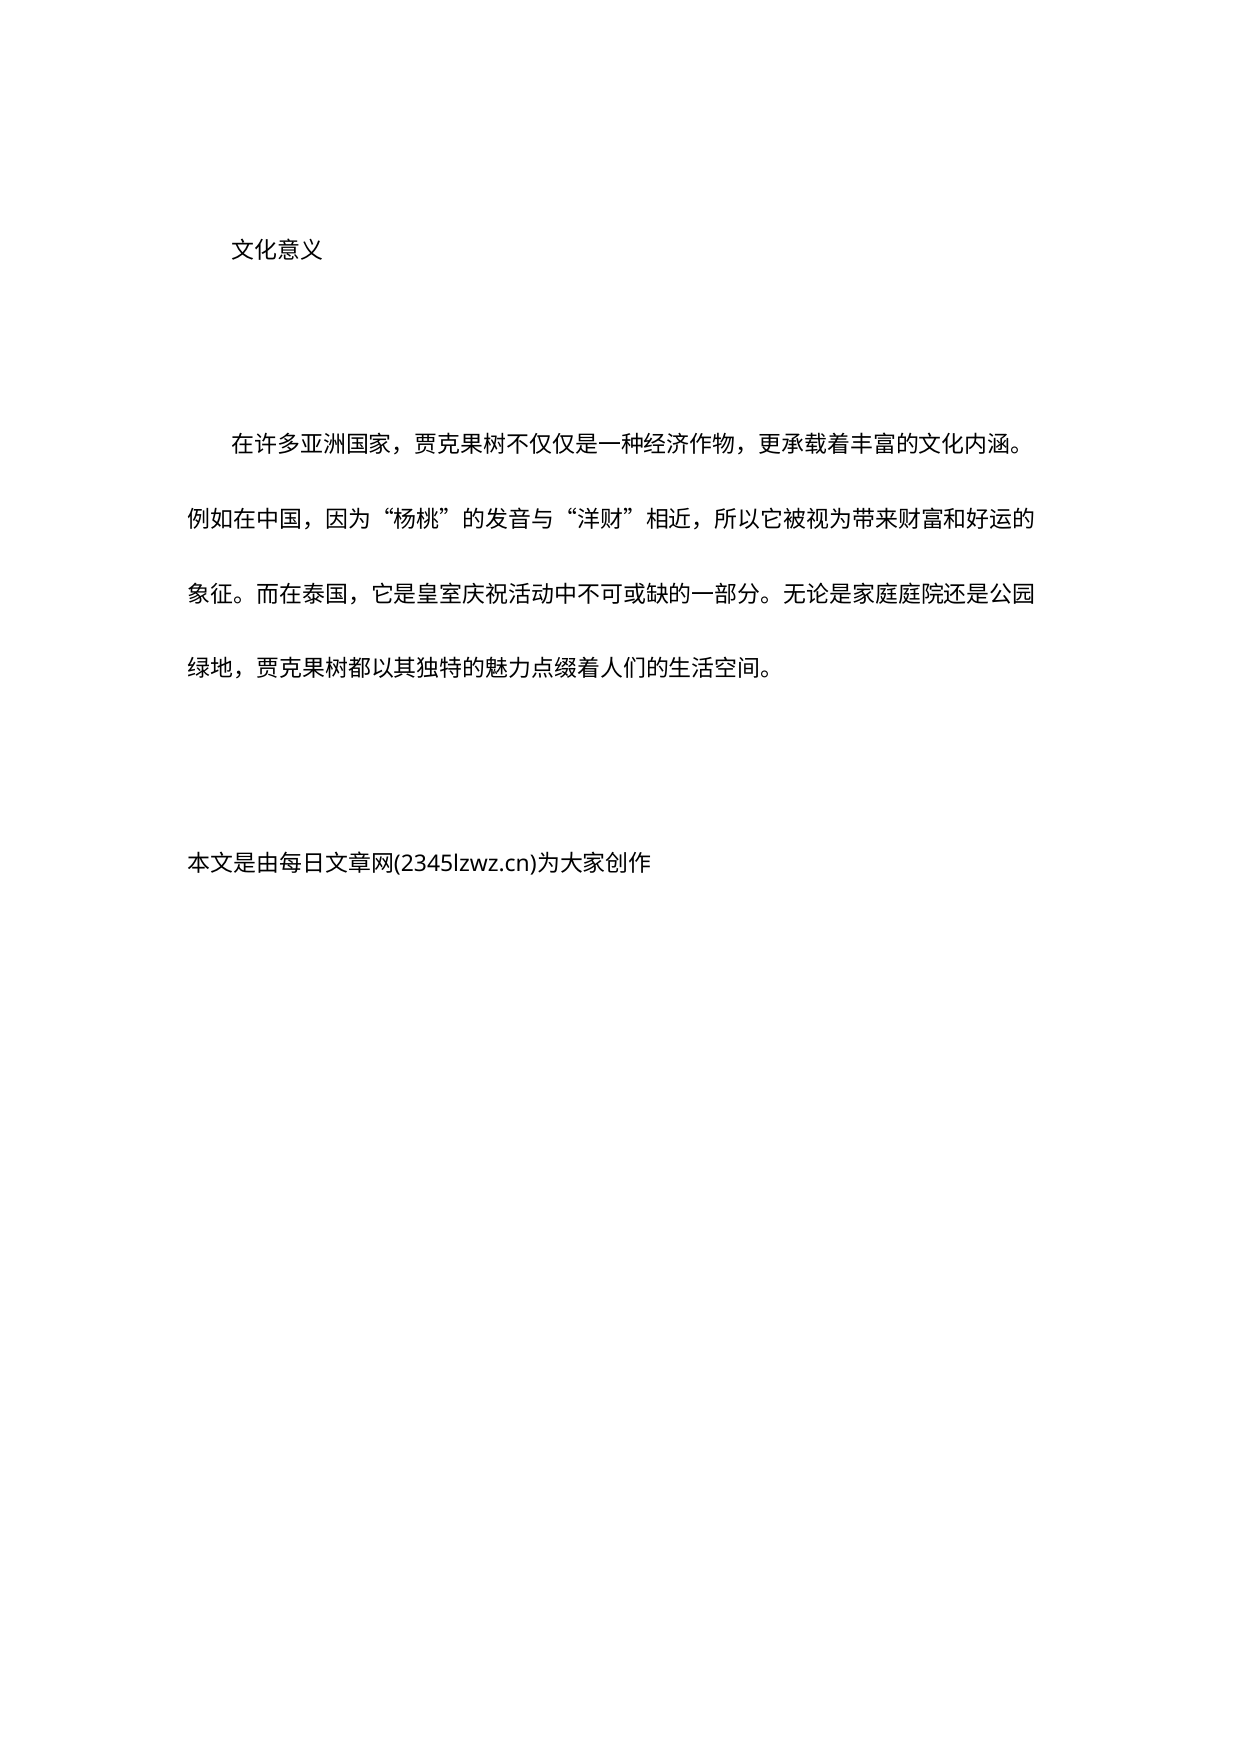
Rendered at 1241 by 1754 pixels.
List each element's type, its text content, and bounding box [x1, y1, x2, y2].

text 在许多亚洲国家，贾克果树不仅仅是一种经济作物，更承载着丰富的文化内涵。例如在中国，因为“杨桃”的发音与“洋财”相近，所以它被视为带来财富和好运的象征。而在泰国，它是皇室庆祝活动中不可或缺的一部分。无论是家庭庭院还是公园绿地，贾克果树都以其独特的魅力点缀着人们的生活空间。 [187, 410, 1053, 699]
text 文化意义 [187, 216, 1053, 281]
text 本文是由每日文章网(2345lzwz.cn)为大家创作 [187, 828, 1053, 893]
